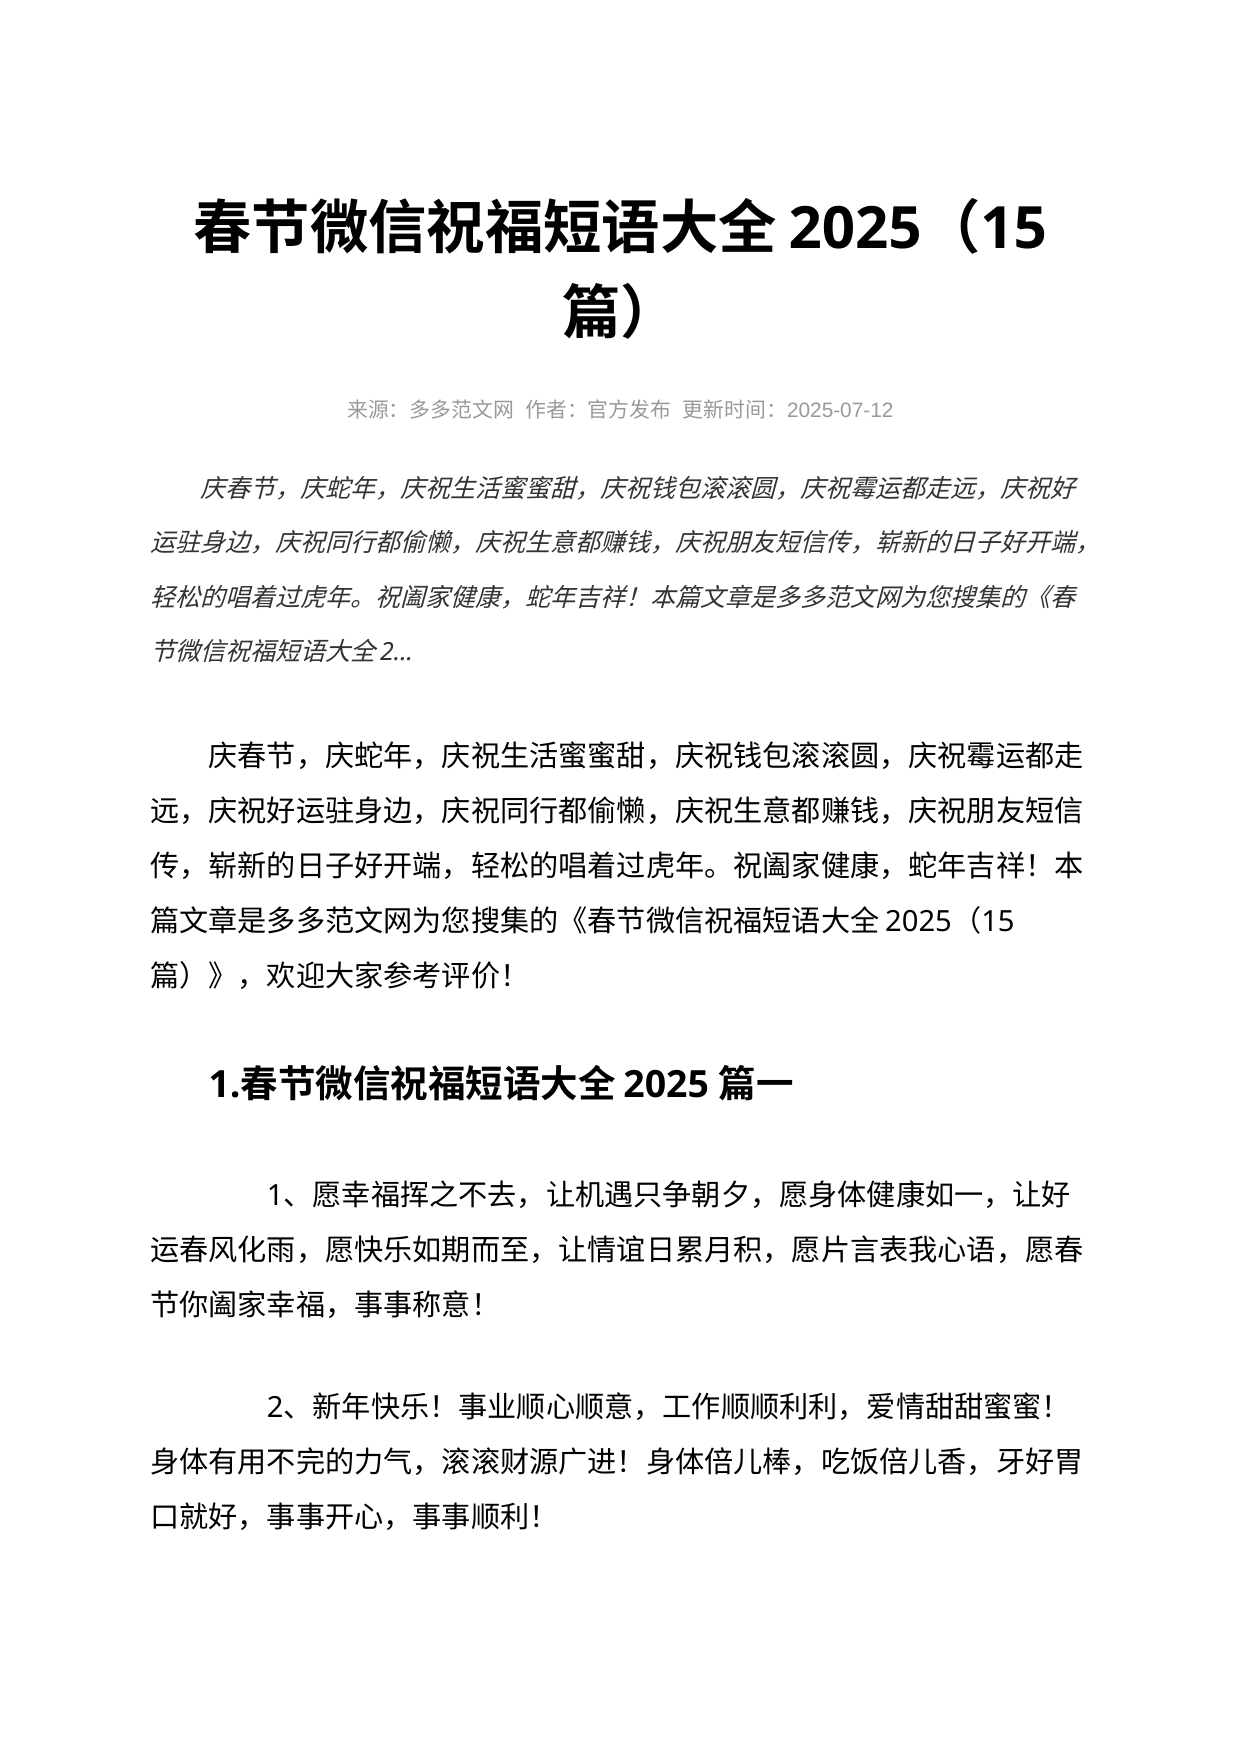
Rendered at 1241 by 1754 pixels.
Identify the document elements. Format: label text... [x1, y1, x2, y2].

text 来源：多多范文网 作者：官方发布 更新时间：2025-07-12 [150, 397, 1090, 421]
text 1.春节微信祝福短语大全2025 篇一 [150, 1054, 1090, 1108]
text 庆春节，庆蛇年，庆祝生活蜜蜜甜，庆祝钱包滚滚圆，庆祝霉运都走远，庆祝好运驻身边，庆祝同行都偷懒，庆祝生意都赚钱，庆祝朋友短信传，崭新的日子好开端，轻松的唱着过虎年。祝阖家健康，蛇年吉祥！本篇文章是多多范文网为您搜集的《春节微信祝福短语大全2025（15篇）》，欢迎大家参考评价！ [150, 733, 1090, 994]
text 1、愿幸福挥之不去，让机遇只争朝夕，愿身体健康如一，让好运春风化雨，愿快乐如期而至，让情谊日累月积，愿片言表我心语，愿春节你阖家幸福，事事称意！ [150, 1172, 1090, 1324]
text 庆春节，庆蛇年，庆祝生活蜜蜜甜，庆祝钱包滚滚圆，庆祝霉运都走远，庆祝好运驻身边，庆祝同行都偷懒，庆祝生意都赚钱，庆祝朋友短信传，崭新的日子好开端，轻松的唱着过虎年。祝阖家健康，蛇年吉祥！本篇文章是多多范文网为您搜集的《春节微信祝福短语大全2... [150, 468, 1090, 668]
subtitle 春节微信祝福短语大全2025（15篇） [150, 181, 1090, 351]
text 2、新年快乐！事业顺心顺意，工作顺顺利利，爱情甜甜蜜蜜！身体有用不完的力气，滚滚财源广进！身体倍儿棒，吃饭倍儿香，牙好胃口就好，事事开心，事事顺利！ [150, 1383, 1090, 1536]
